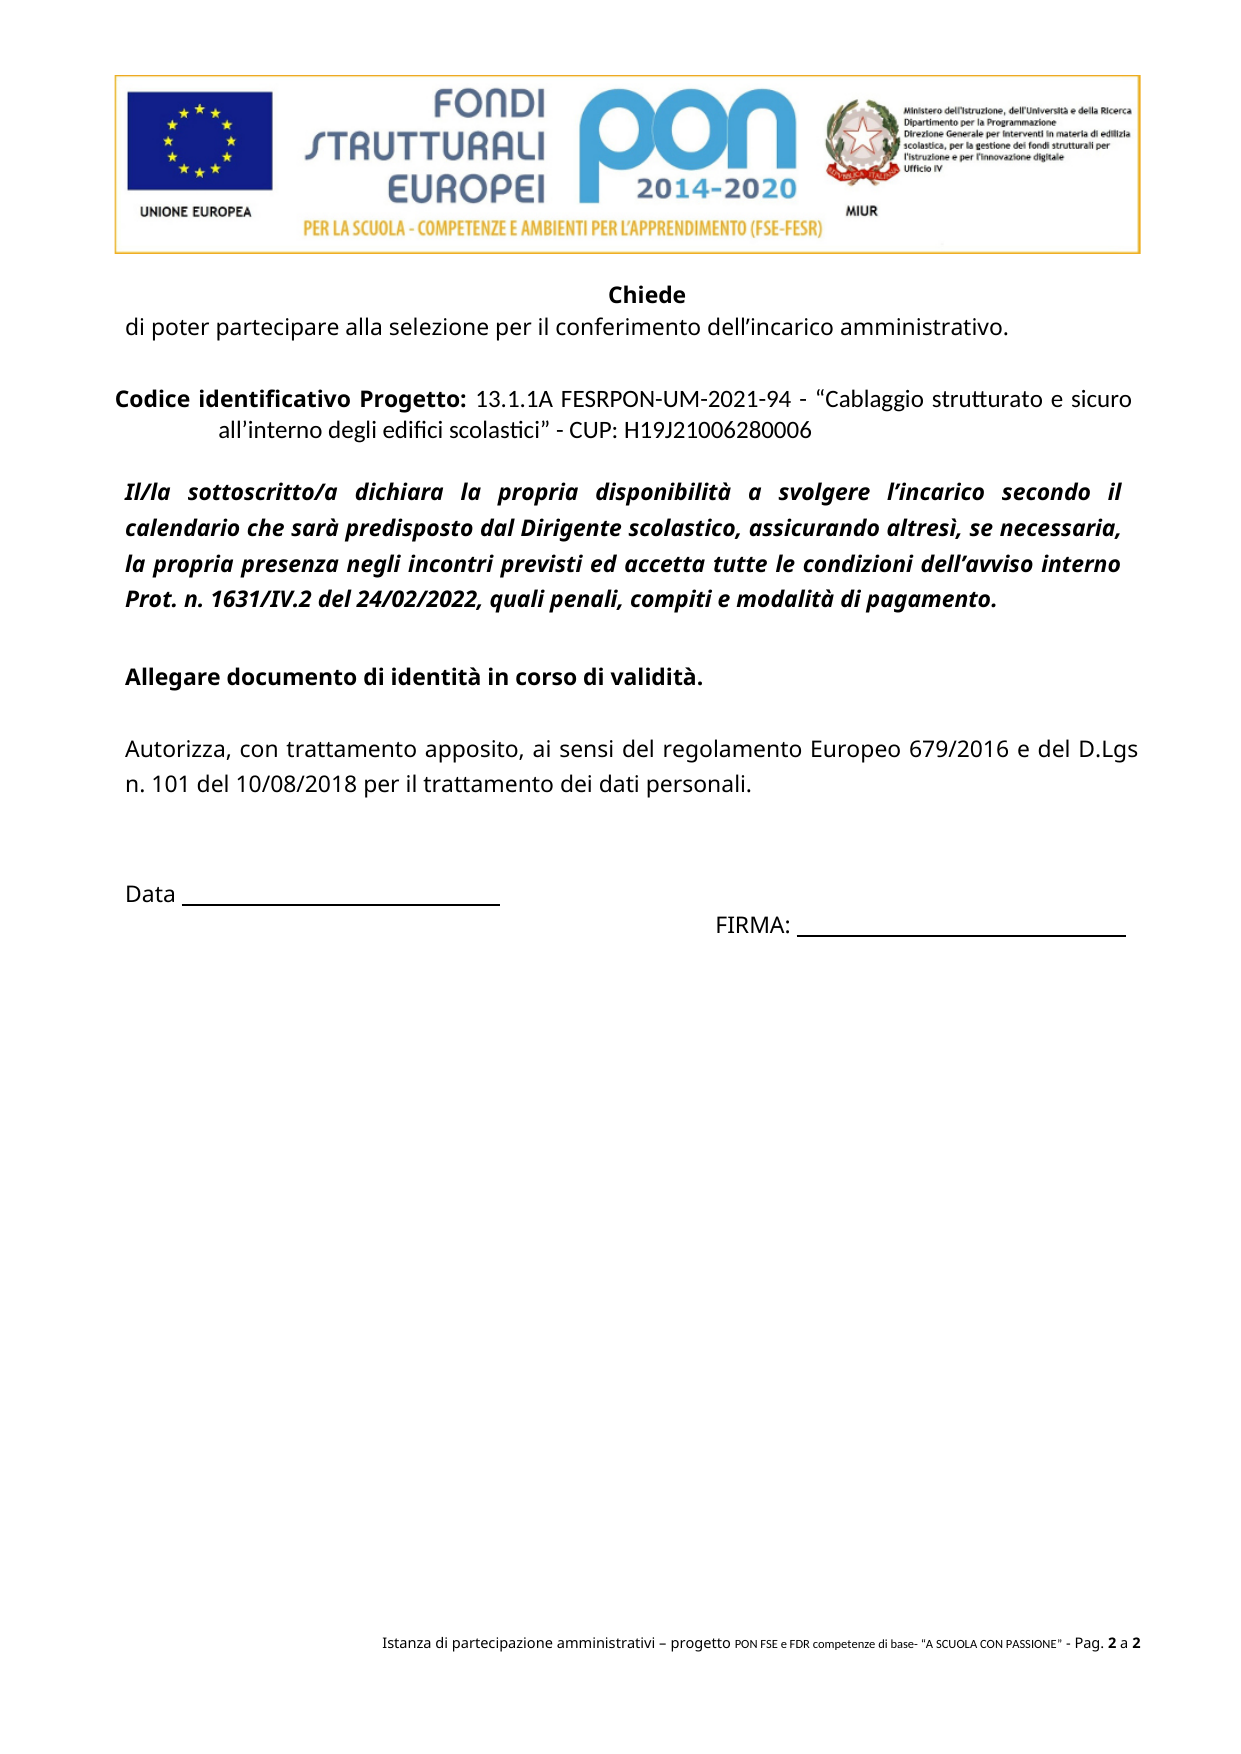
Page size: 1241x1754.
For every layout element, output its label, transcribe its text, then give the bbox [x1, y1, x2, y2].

text Il/la sottoscritto/a dichiara la propria disponibilità a svolgere l’incarico secondo il calendario che sarà predisposto dal Dirigente scolastico, assicurando altresì, se necessaria, la propria presenza negli incontri previsti ed accetta tutte le condizioni dell’avviso interno Prot. n. 1631/IV.2 del 24/02/2022, quali penali, compiti e modalità di pagamento. [125, 476, 1126, 615]
text Chiede [589, 279, 705, 311]
picture [114, 75, 1141, 254]
text Codice identificativo Progetto: 13.1.1A FESRPON-UM-2021-94 - “Cablaggio strutturato e sicuro all’interno degli edifici scolastici” - CUP: H19J21006280006 [114, 383, 1133, 444]
text Autorizza, con trattamento apposito, ai sensi del regolamento Europeo 679/2016 e del D.Lgs n. 101 del 10/08/2018 per il trattamento dei dati personali. [125, 732, 1140, 800]
text Allegare documento di identità in corso di validità. [125, 661, 1140, 692]
text FIRMA: [715, 909, 1140, 940]
text di poter partecipare alla selezione per il conferimento dell’incarico amministrativo. [125, 311, 1125, 342]
text Data [125, 878, 1107, 909]
